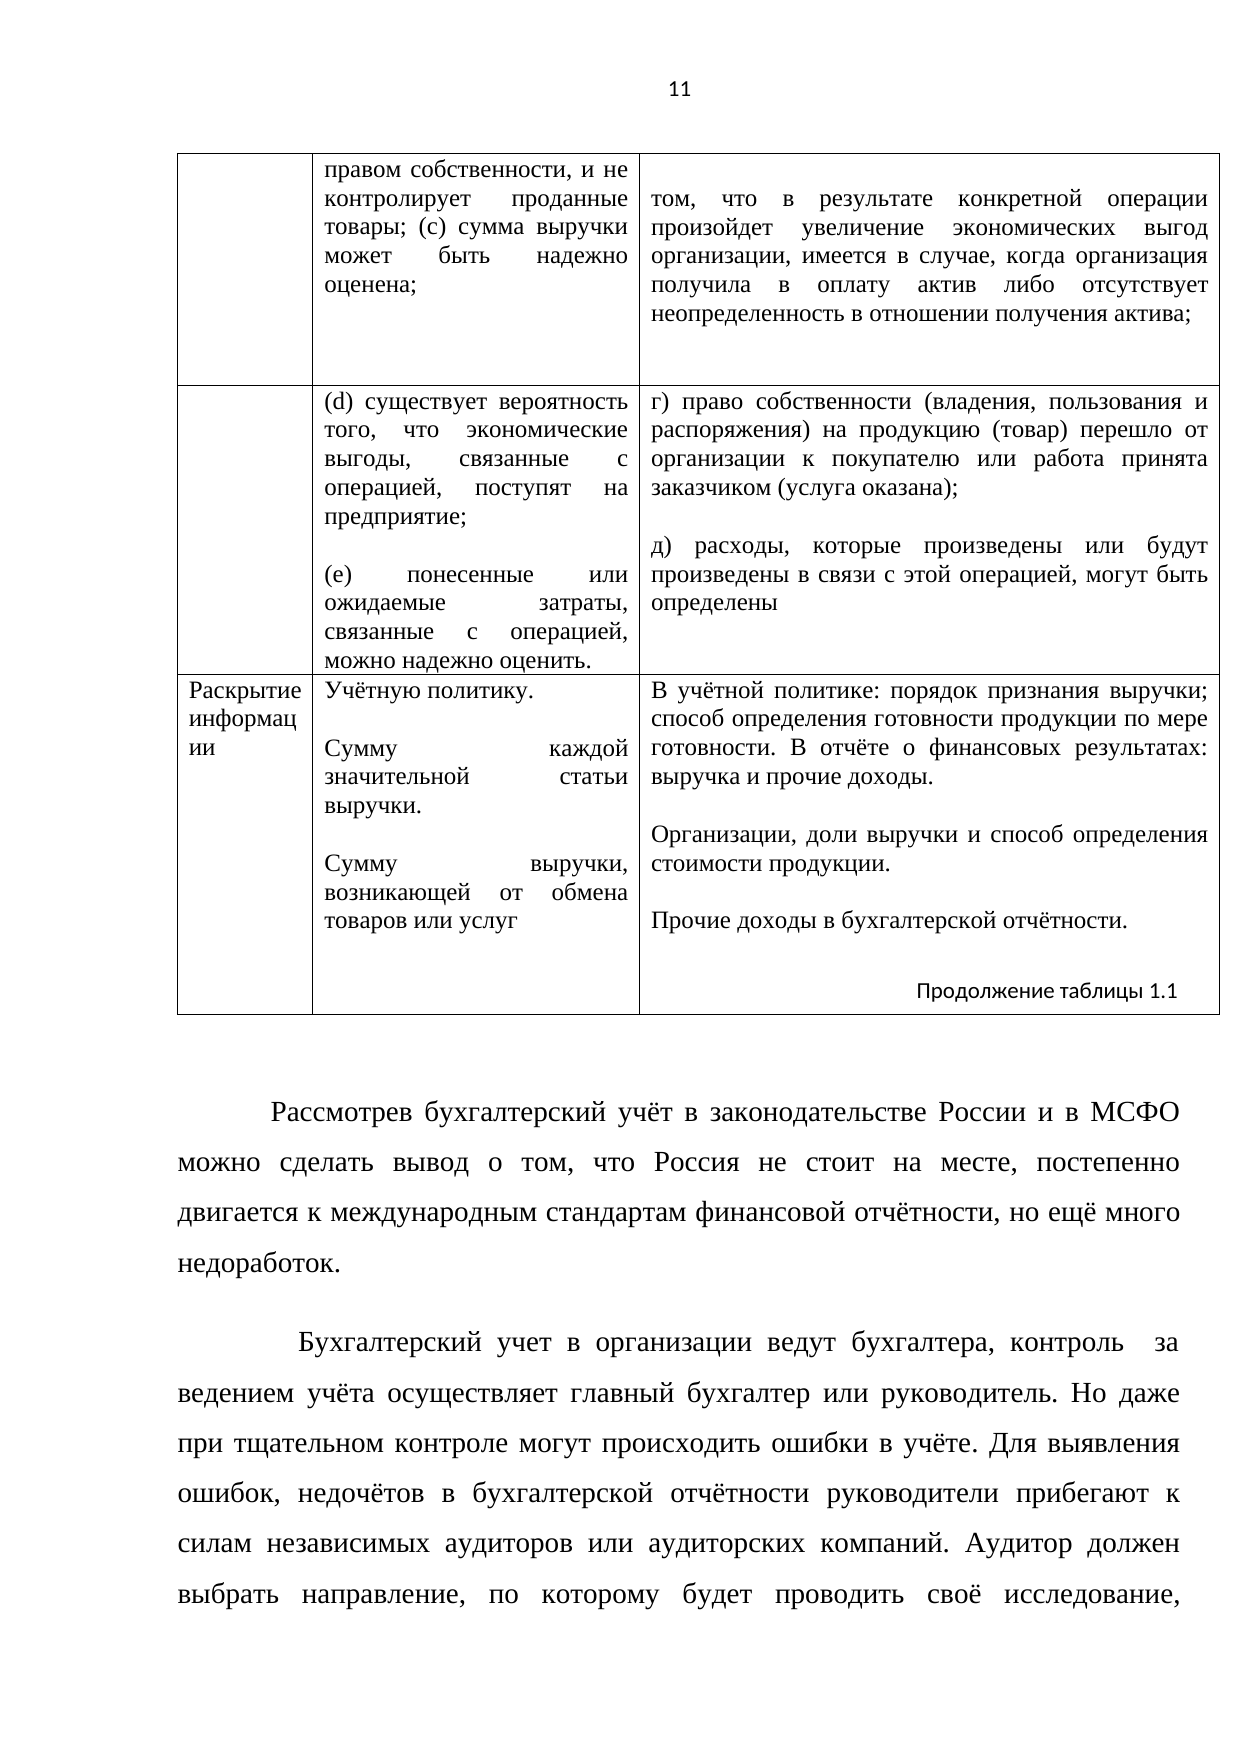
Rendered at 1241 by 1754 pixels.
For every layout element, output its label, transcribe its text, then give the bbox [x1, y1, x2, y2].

text Рассмотрев бухгалтерский учёт в законодательстве России и в МСФО можно сделать вывод о том, что Россия не стоит на месте, постепенно двигается к международным стандартам финансовой отчётности, но ещё много недоработок. [177, 1044, 1181, 1278]
table_cell Учётную политику. Сумму каждой значительной статьи выручки. Сумму выручки, возникающей от обмена товаров или услуг [313, 675, 639, 1013]
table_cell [178, 154, 312, 385]
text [177, 1324, 1181, 1609]
table_cell [178, 386, 312, 674]
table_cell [313, 154, 639, 385]
table_cell В учётной политике: порядок признания выручки; способ определения готовности продукции по мере готовности. В отчёте о финансовых результатах: выручка и прочие доходы. Организации, доли выручки и способ определения стоимости продукции. Прочие доходы в бухгалтерской отчётности. [640, 675, 1219, 1013]
table_cell г) право собственности (владения, пользования и распоряжения) на продукцию (товар) перешло от организации к покупателю или работа принята заказчиком (услуга оказана); д) расходы, которые произведены или будут произведены в связи с этой операцией, могут быть определены [640, 386, 1219, 674]
table_cell (d) существует вероятность того, что экономические выгоды, связанные с операцией, поступят на предприятие; (e) понесенные или ожидаемые затраты, связанные с операцией, можно надежно оценить. [313, 386, 639, 674]
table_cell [640, 154, 1219, 385]
table_cell Раскрытие информации [178, 675, 312, 1013]
